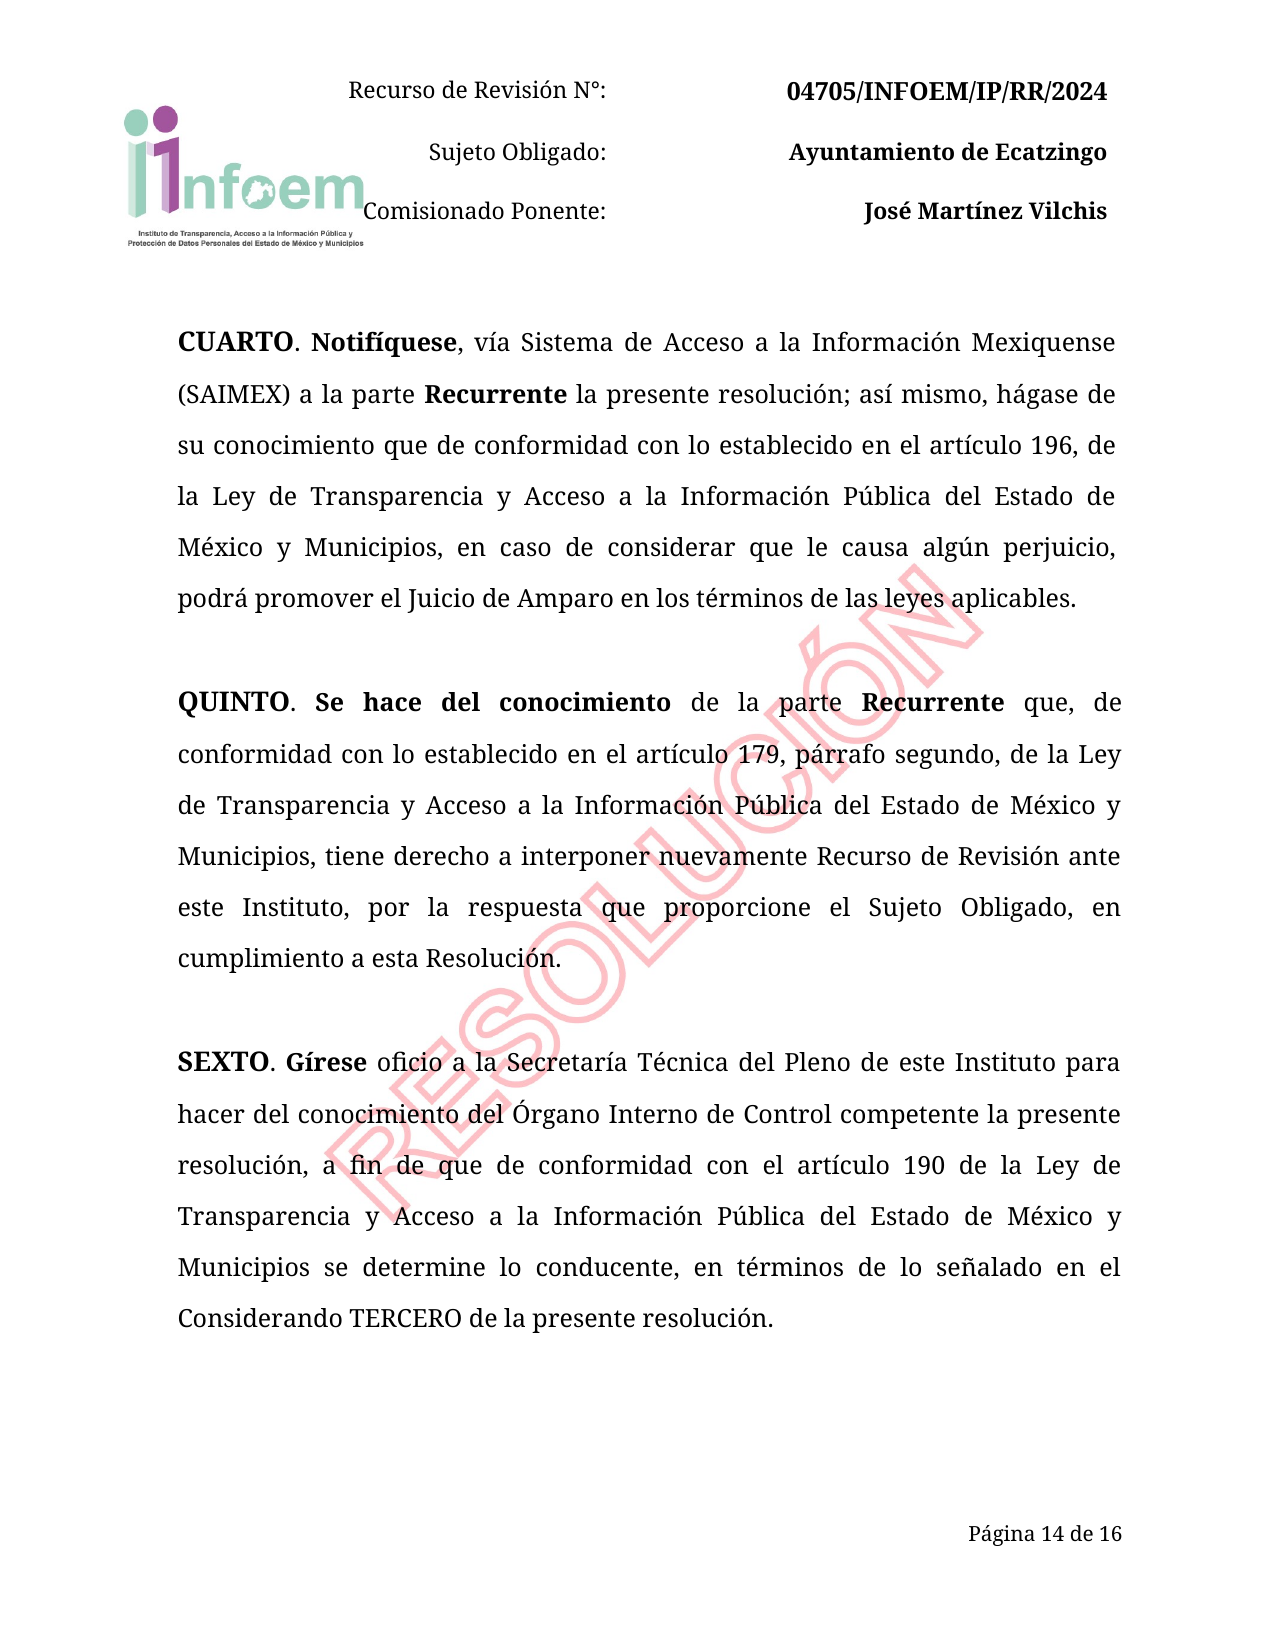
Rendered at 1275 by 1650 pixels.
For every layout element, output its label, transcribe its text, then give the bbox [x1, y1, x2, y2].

picture [5, 45, 1270, 1650]
text QUINTO. Se hace del conocimiento de la parte Recurrente que, de conformidad con lo establecido en el artículo 179, párrafo segundo, de la Ley de Transparencia y Acceso a la Información Pública del Estado de México y Municipios, tiene derecho a interponer nuevamente Recurso de Revisión ante este Instituto, por la respuesta que proporcione el Sujeto Obligado, en cumplimiento a esta Resolución. [177, 683, 1122, 975]
text SEXTO. Gírese oficio a la Secretaría Técnica del Pleno de este Instituto para hacer del conocimiento del Órgano Interno de Control competente la presente resolución, a fin de que de conformidad con el artículo 190 de la Ley de Transparencia y Acceso a la Información Pública del Estado de México y Municipios se determine lo conducente, en términos de lo señalado en el Considerando TERCERO de la presente resolución. [177, 1043, 1122, 1335]
text CUARTO. Notifíquese, vía Sistema de Acceso a la Información Mexiquense (SAIMEX) a la parte Recurrente la presente resolución; así mismo, hágase de su conocimiento que de conformidad con lo establecido en el artículo 196, de la Ley de Transparencia y Acceso a la Información Pública del Estado de México y Municipios, en caso de considerar que le causa algún perjuicio, podrá promover el Juicio de Amparo en los términos de las leyes aplicables. [177, 322, 1117, 614]
